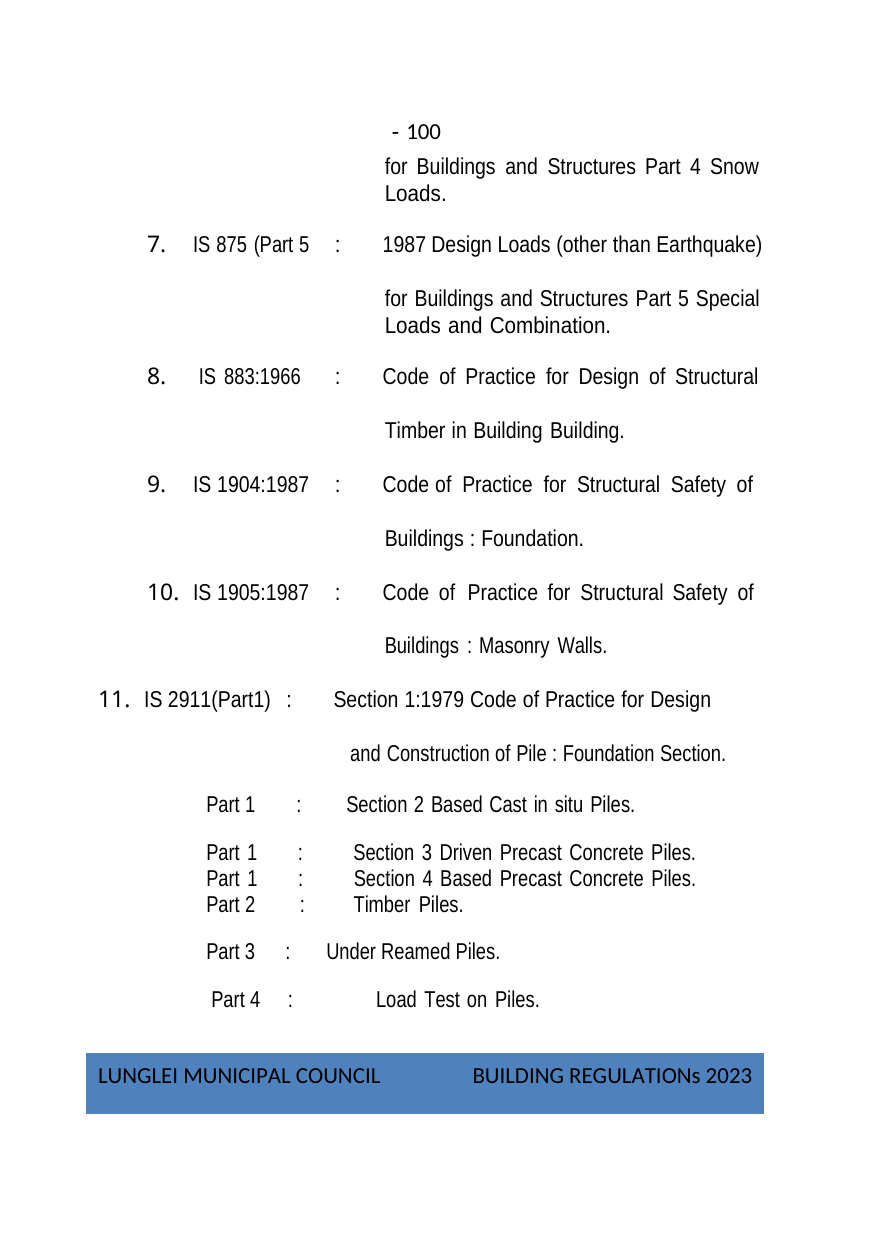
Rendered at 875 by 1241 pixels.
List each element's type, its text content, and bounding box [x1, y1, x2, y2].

text Part 3 : Under Reamed Piles. [206, 938, 697, 965]
list IS 875 (Part 5 : 1987 Design Loads (other than Earthquake) [147, 228, 776, 259]
text Buildings : Foundation. [384, 524, 776, 551]
text Part 1 : Section 3 Driven Precast Concrete Piles. Part 1 : Section 4 Based Precast Concrete Piles. Part 2 : Timber Piles. [206, 838, 697, 917]
text Buildings : Masonry Walls. [384, 632, 776, 659]
text Part 4 : Load Test on Piles. [206, 986, 697, 1012]
list IS 2911(Part1) : Section 1:1979 Code of Practice for Design [98, 683, 726, 715]
text for Buildings and Structures Part 5 Special Loads and Combination. [384, 285, 776, 338]
list IS 883:1966 : Code of Practice for Design of Structural [147, 360, 776, 391]
list IS 1904:1987 : Code of Practice for Structural Safety of [147, 468, 776, 499]
text and Construction of Pile : Foundation Section. [98, 740, 726, 767]
text Timber in Building Building. [384, 417, 776, 443]
text Part 1 : Section 2 Based Cast in situ Piles. [206, 791, 776, 818]
list IS 1905:1987 : Code of Practice for Structural Safety of [147, 576, 776, 607]
text for Buildings and Structures Part 4 Snow Loads. [384, 153, 776, 207]
